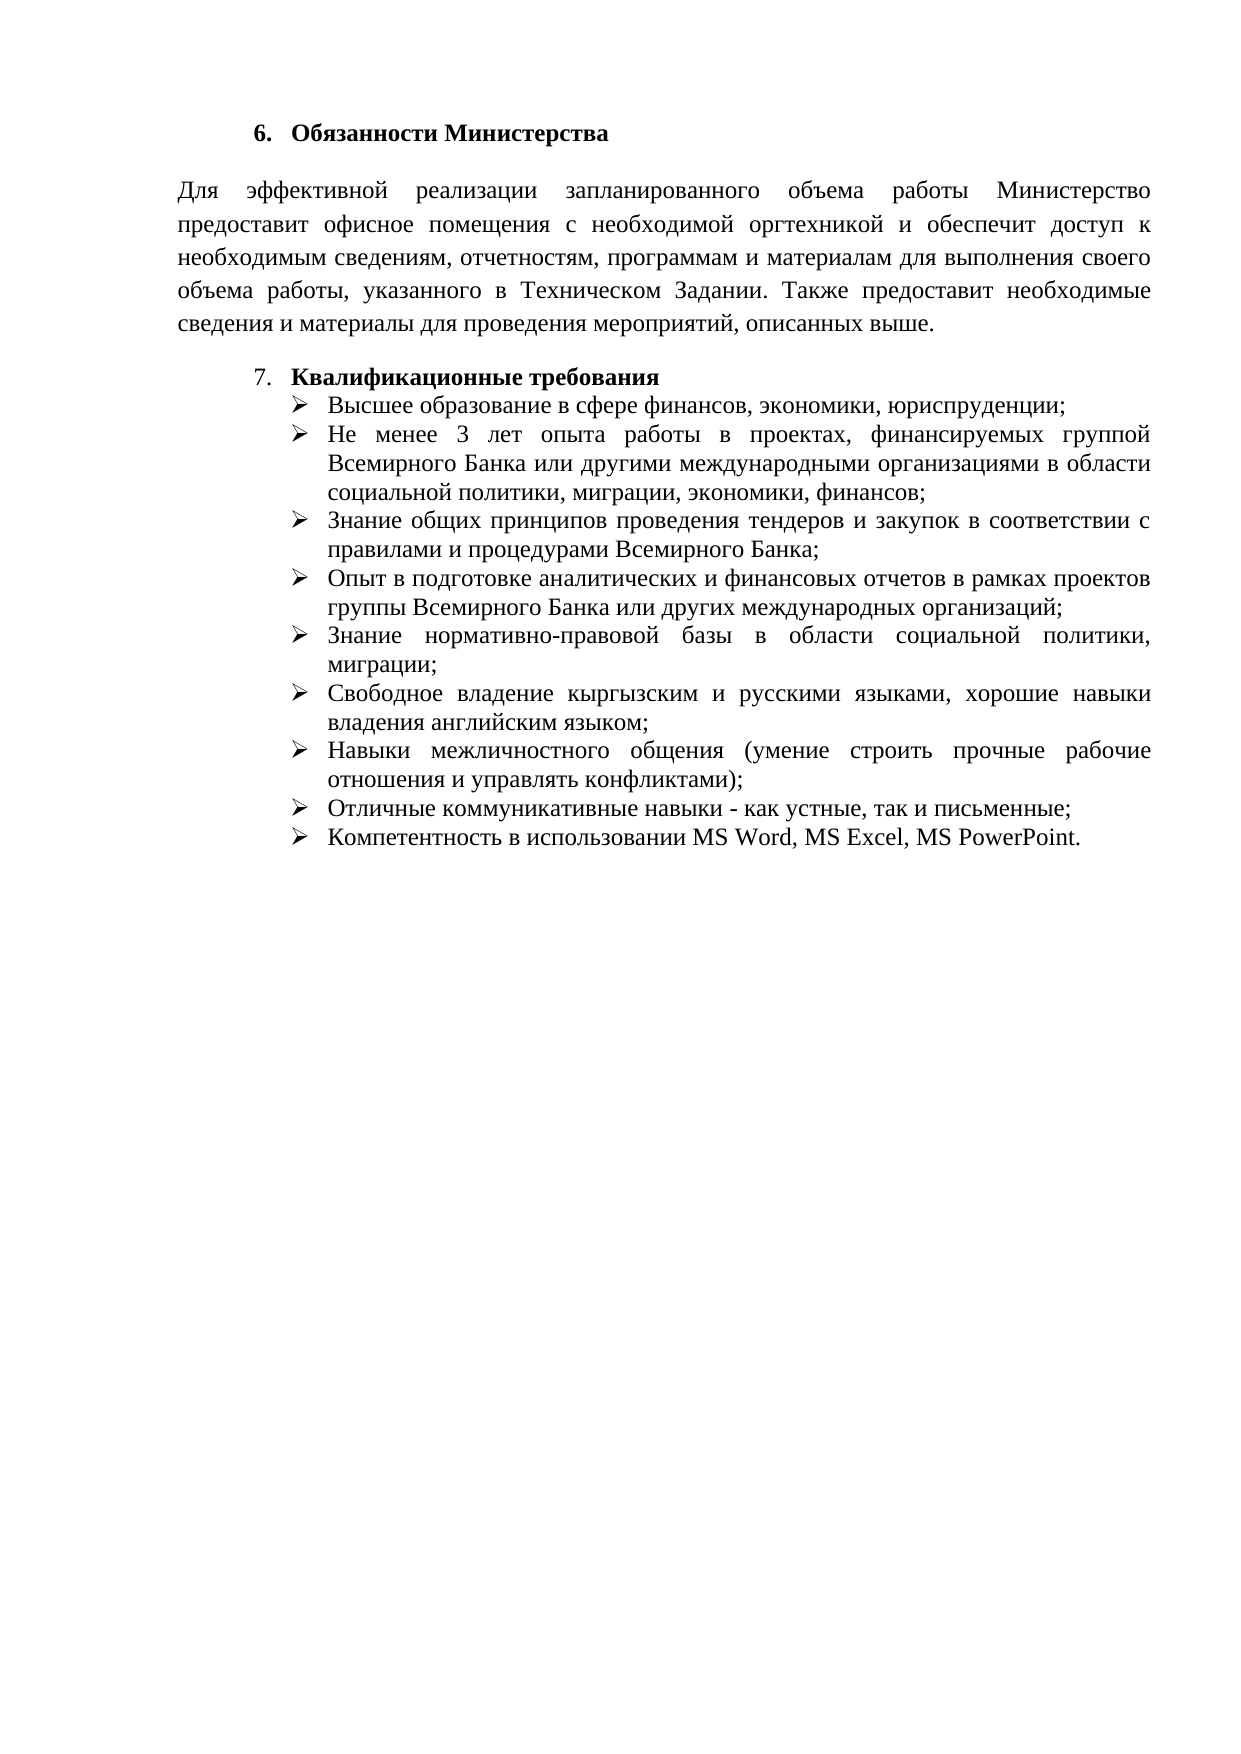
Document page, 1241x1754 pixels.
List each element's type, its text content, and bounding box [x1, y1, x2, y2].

list Опыт в подготовке аналитических и финансовых отчетов в рамках проектов группы Всемирного Банка или других международных организаций; [290, 563, 1152, 620]
list Знание нормативно-правовой базы в области социальной политики, миграции; [290, 620, 1152, 678]
list Знание общих принципов проведения тендеров и закупок в соответствии с правилами и процедурами Всемирного Банка; [290, 505, 1152, 563]
list Высшее образование в сфере финансов, экономики, юриспруденции; [290, 390, 1152, 419]
text Для эффективной реализации запланированного объема работы Министерство предоставит офисное помещения с необходимой оргтехникой и обеспечит доступ к необходимым сведениям, отчетностям, программам и материалам для выполнения своего объема работы, указанного в Техническом Задании. Также предоставит необходимые сведения и материалы для проведения мероприятий, описанных выше. [177, 176, 1152, 336]
list Не менее 3 лет опыта работы в проектах, финансируемых группой Всемирного Банка или другими международными организациями в области социальной политики, миграции, экономики, финансов; [290, 419, 1152, 505]
list Отличные коммуникативные навыки - как устные, так и письменные; [290, 793, 1152, 822]
list Обязанности Министерства [253, 118, 1152, 147]
list Квалификационные требования [253, 362, 1152, 390]
list Навыки межличностного общения (умение строить прочные рабочие отношения и управлять конфликтами); [290, 735, 1152, 793]
list Компетентность в использовании MS Word, MS Excel, MS PowerPoint. [290, 822, 1152, 850]
list Свободное владение кыргызским и русскими языками, хорошие навыки владения английским языком; [290, 678, 1152, 735]
